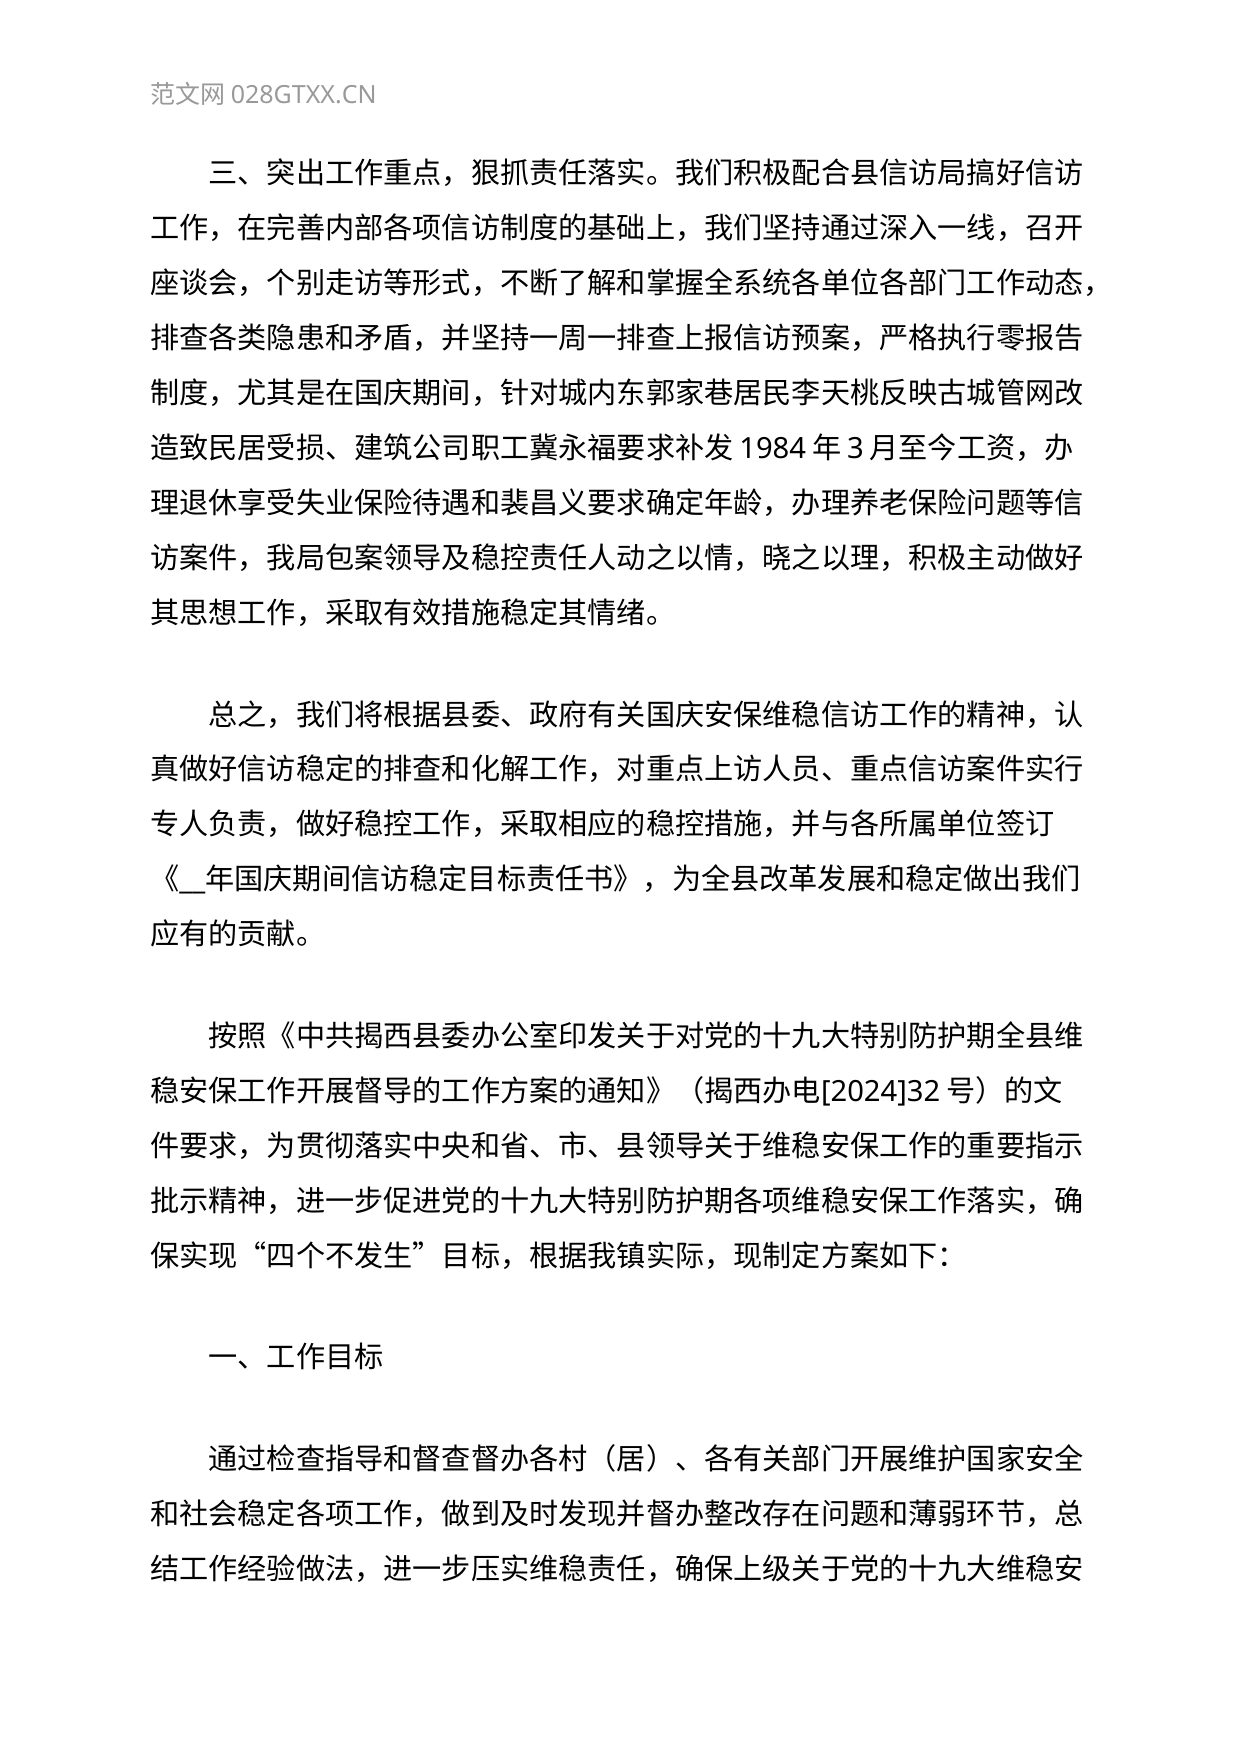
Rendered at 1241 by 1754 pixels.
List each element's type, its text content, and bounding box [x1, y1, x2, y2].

text 三、突出工作重点，狠抓责任落实。我们积极配合县信访局搞好信访工作，在完善内部各项信访制度的基础上，我们坚持通过深入一线，召开座谈会，个别走访等形式，不断了解和掌握全系统各单位各部门工作动态，排查各类隐患和矛盾，并坚持一周一排查上报信访预案，严格执行零报告制度，尤其是在国庆期间，针对城内东郭家巷居民李天桃反映古城管网改造致民居受损、建筑公司职工冀永福要求补发1984年3月至今工资，办理退休享受失业保险待遇和裴昌义要求确定年龄，办理养老保险问题等信访案件，我局包案领导及稳控责任人动之以情，晓之以理，积极主动做好其思想工作，采取有效措施稳定其情绪。 [150, 150, 1090, 632]
text 总之，我们将根据县委、政府有关国庆安保维稳信访工作的精神，认真做好信访稳定的排查和化解工作，对重点上访人员、重点信访案件实行专人负责，做好稳控工作，采取相应的稳控措施，并与各所属单位签订《__年国庆期间信访稳定目标责任书》，为全县改革发展和稳定做出我们应有的贡献。 [150, 691, 1090, 953]
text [150, 1436, 1090, 1588]
text 按照《中共揭西县委办公室印发关于对党的十九大特别防护期全县维稳安保工作开展督导的工作方案的通知》（揭西办电[2024]32号）的文件要求，为贯彻落实中央和省、市、县领导关于维稳安保工作的重要指示批示精神，进一步促进党的十九大特别防护期各项维稳安保工作落实，确保实现“四个不发生”目标，根据我镇实际，现制定方案如下： [150, 1012, 1090, 1274]
text 一、工作目标 [150, 1334, 1090, 1376]
